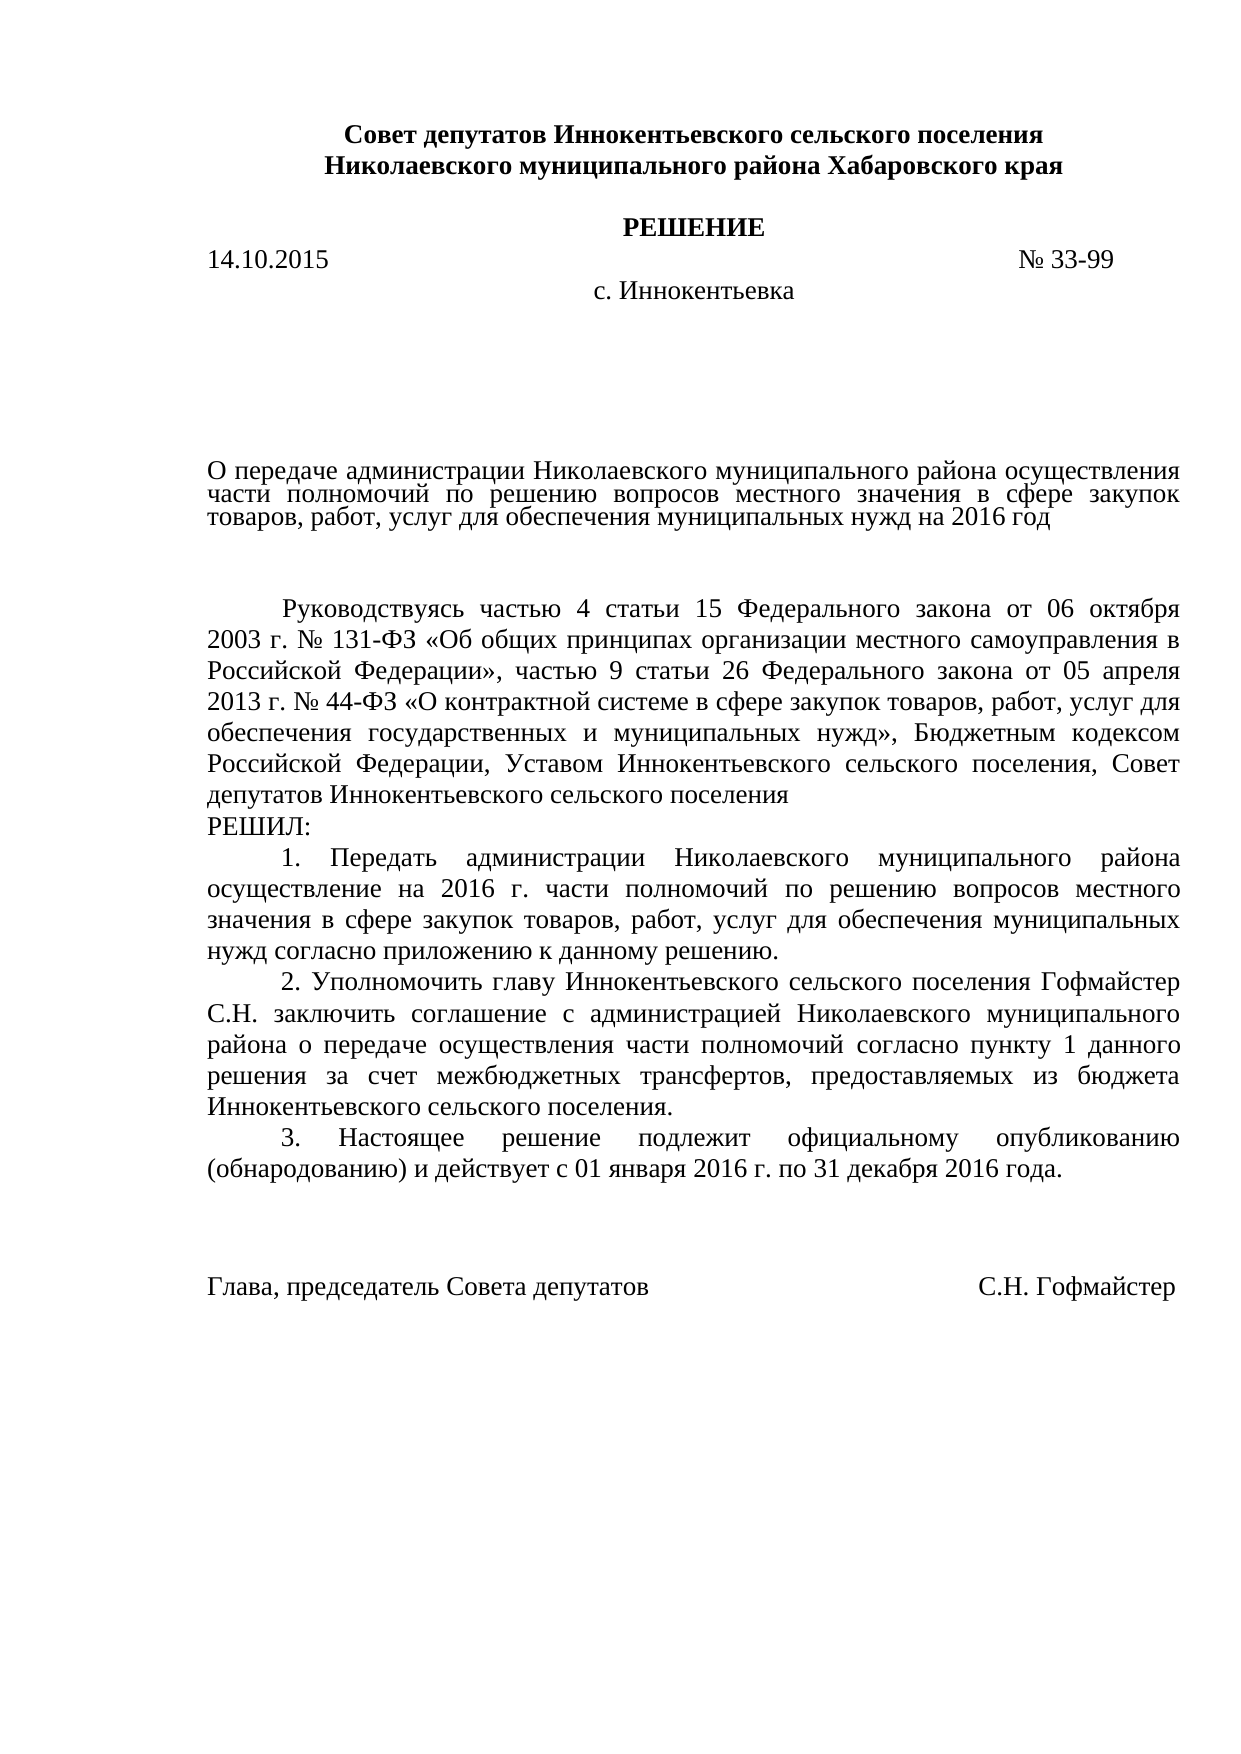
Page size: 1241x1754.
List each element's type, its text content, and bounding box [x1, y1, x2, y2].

text О передаче администрации Николаевского муниципального района осуществления части полномочий по решению вопросов местного значения в сфере закупок товаров, работ, услуг для обеспечения муниципальных нужд на 2016 год [207, 461, 1181, 529]
text Руководствуясь частью 4 статьи 15 Федерального закона от 06 октября 2003 г. № 131-ФЗ «Об общих принципах организации местного самоуправления в Российской Федерации», частью 9 статьи 26 Федерального закона от 05 апреля 2013 г. № 44-ФЗ «О контрактной системе в сфере закупок товаров, работ, услуг для обеспечения государственных и муниципальных нужд», Бюджетным кодексом Российской Федерации, Уставом Иннокентьевского сельского поселения, Совет депутатов Иннокентьевского сельского поселения [207, 592, 1181, 810]
text с. Иннокентьевка [207, 274, 1181, 305]
text РЕШЕНИЕ [207, 212, 1181, 243]
text Совет депутатов Иннокентьевского сельского поселения [207, 118, 1181, 149]
text 3. Настоящее решение подлежит официальному опубликованию (обнародованию) и действует с 01 января 2016 г. по 31 декабря 2016 года. [207, 1121, 1181, 1183]
text Решил: [207, 810, 1181, 841]
text 1. Передать администрации Николаевского муниципального района осуществление на 2016 г. части полномочий по решению вопросов местного значения в сфере закупок товаров, работ, услуг для обеспечения муниципальных нужд согласно приложению к данному решению. [207, 841, 1181, 966]
text Глава, председатель Совета депутатов С.Н. Гофмайстер [207, 1277, 1073, 1300]
text 14.10.2015 № 33-99 [207, 243, 1181, 274]
text Николаевского муниципального района Хабаровского края [207, 149, 1181, 180]
text 2. Уполномочить главу Иннокентьевского сельского поселения Гофмайстер С.Н. заключить соглашение с администрацией Николаевского муниципального района о передаче осуществления части полномочий согласно пункту 1 данного решения за счет межбюджетных трансфертов, предоставляемых из бюджета Иннокентьевского сельского поселения. [207, 966, 1181, 1121]
